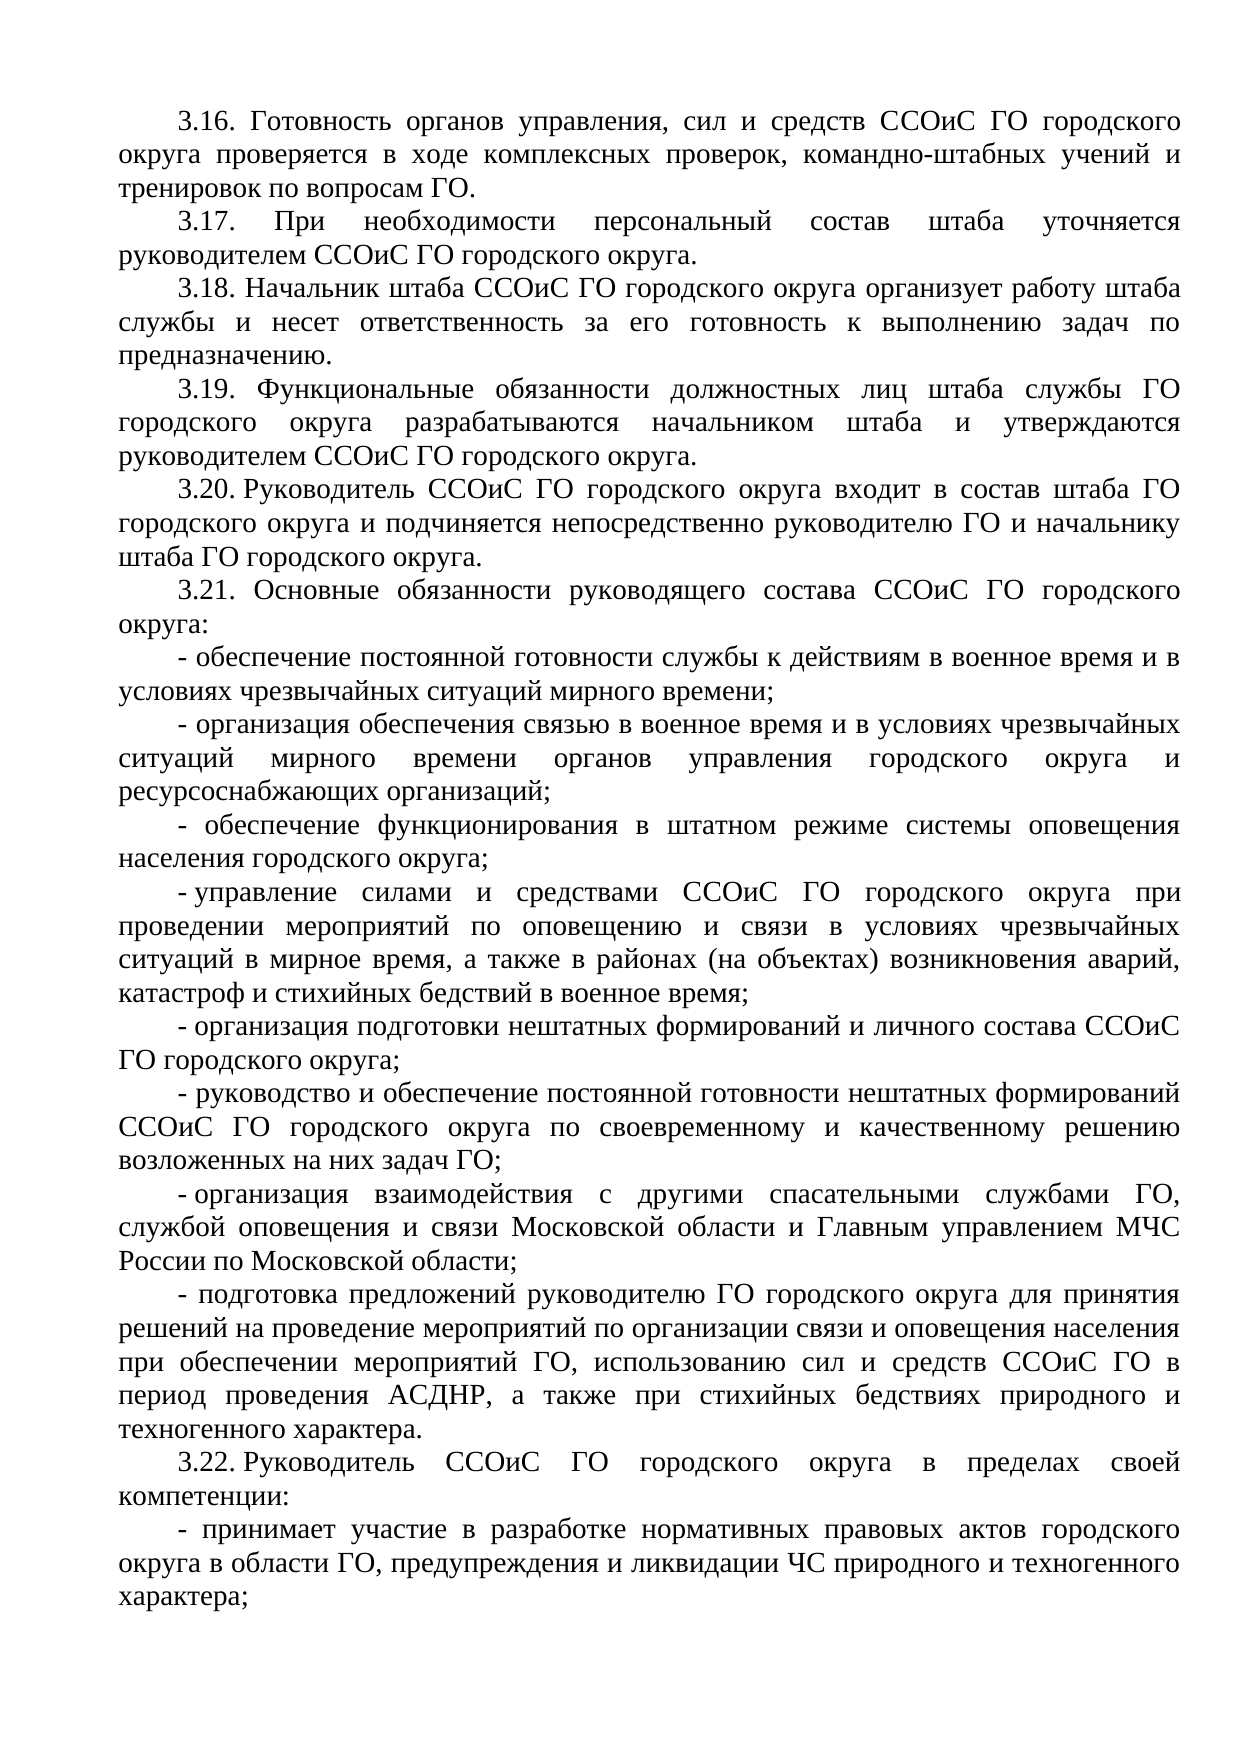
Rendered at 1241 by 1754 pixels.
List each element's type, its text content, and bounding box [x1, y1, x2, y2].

text - принимает участие в разработке нормативных правовых актов городского округа в области ГО, предупреждения и ликвидации ЧС природного и техногенного характера; [118, 1511, 1181, 1612]
text 3.20. Руководитель ССОиС ГО городского округа входит в состав штаба ГО городского округа и подчиняется непосредственно руководителю ГО и начальнику штаба ГО городского округа. [118, 472, 1181, 572]
text - управление силами и средствами ССОиС ГО городского округа при проведении мероприятий по оповещению и связи в условиях чрезвычайных ситуаций в мирное время, а также в районах (на объектах) возникновения аварий, катастроф и стихийных бедствий в военное время; [118, 874, 1181, 1008]
text - руководство и обеспечение постоянной готовности нештатных формирований ССОиС ГО городского округа по своевременному и качественному решению возложенных на них задач ГО; [118, 1075, 1181, 1176]
text 3.17. При необходимости персональный состав штаба уточняется руководителем ССОиС ГО городского округа. [118, 203, 1181, 270]
text 3.19. Функциональные обязанности должностных лиц штаба службы ГО городского округа разрабатываются начальником штаба и утверждаются руководителем ССОиС ГО городского округа. [118, 371, 1181, 472]
text 3.21. Основные обязанности руководящего состава ССОиС ГО городского округа: [118, 572, 1181, 639]
text - подготовка предложений руководителю ГО городского округа для принятия решений на проведение мероприятий по организации связи и оповещения населения при обеспечении мероприятий ГО, использованию сил и средств ССОиС ГО в период проведения АСДНР, а также при стихийных бедствиях природного и техногенного характера. [118, 1277, 1181, 1444]
text - обеспечение функционирования в штатном режиме системы оповещения населения городского округа; [118, 807, 1181, 874]
text 3.18. Начальник штаба ССОиС ГО городского округа организует работу штаба службы и несет ответственность за его готовность к выполнению задач по предназначению. [118, 270, 1181, 371]
text - обеспечение постоянной готовности службы к действиям в военное время и в условиях чрезвычайных ситуаций мирного времени; [118, 639, 1181, 706]
text 3.16. Готовность органов управления, сил и средств ССОиС ГО городского округа проверяется в ходе комплексных проверок, командно-штабных учений и тренировок по вопросам ГО. [118, 103, 1181, 203]
text 3.22. Руководитель ССОиС ГО городского округа в пределах своей компетенции: [118, 1444, 1181, 1511]
text - организация обеспечения связью в военное время и в условиях чрезвычайных ситуаций мирного времени органов управления городского округа и ресурсоснабжающих организаций; [118, 706, 1181, 807]
text - организация подготовки нештатных формирований и личного состава ССОиС ГО городского округа; [118, 1008, 1181, 1075]
text - организация взаимодействия с другими спасательными службами ГО, службой оповещения и связи Московской области и Главным управлением МЧС России по Московской области; [118, 1176, 1181, 1277]
